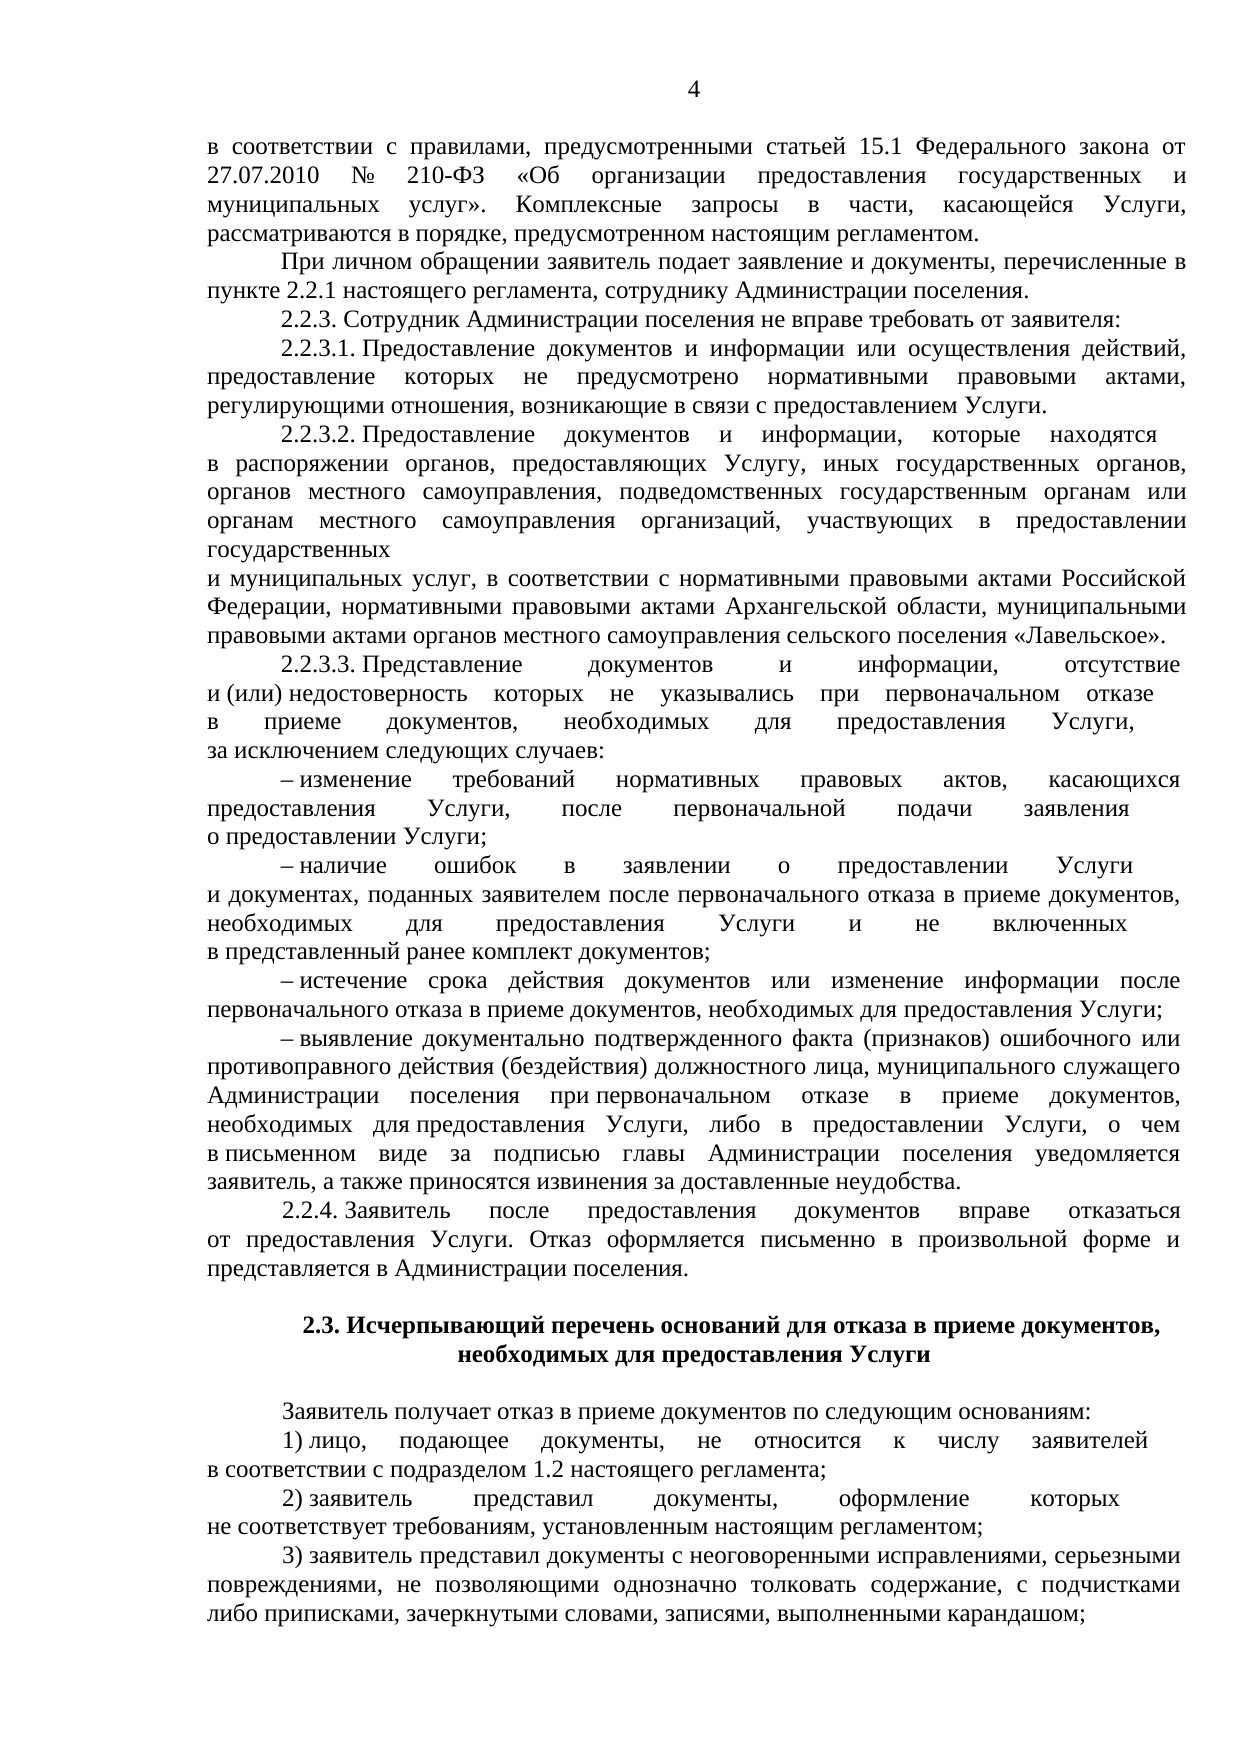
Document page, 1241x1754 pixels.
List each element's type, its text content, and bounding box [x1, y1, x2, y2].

text Заявитель получает отказ в приеме документов по следующим основаниям: [207, 1396, 1181, 1425]
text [207, 103, 1187, 246]
text 2.2.3. Сотрудник Администрации поселения не вправе требовать от заявителя: [207, 304, 1187, 333]
text При личном обращении заявитель подает заявление и документы, перечисленные в пункте 2.2.1 настоящего регламента, сотруднику Администрации поселения. [207, 246, 1187, 304]
text 2.2.3.1. Предоставление документов и информации или осуществления действий, предоставление которых не предусмотрено нормативными правовыми актами, регулирующими отношения, возникающие в связи с предоставлением Услуги. [207, 333, 1187, 419]
text 3) заявитель представил документы с неоговоренными исправлениями, серьезными повреждениями, не позволяющими однозначно толковать содержание, с подчистками либо приписками, зачеркнутыми словами, записями, выполненными карандашом; [207, 1540, 1181, 1626]
text 2.3. Исчерпывающий перечень оснований для отказа в приеме документов, необходимых для предоставления Услуги [207, 1310, 1181, 1368]
text 2.2.4. Заявитель после предоставления документов вправе отказаться от предоставления Услуги. Отказ оформляется письменно в произвольной форме и представляется в Администрации поселения. [207, 1195, 1181, 1281]
text 1) лицо, подающее документы, не относится к числу заявителей в соответствии с подразделом 1.2 настоящего регламента; [207, 1425, 1181, 1483]
text 2.2.3.2. Предоставление документов и информации, которые находятся в распоряжении органов, предоставляющих Услугу, иных государственных органов, органов местного самоуправления, подведомственных государственным органам или органам местного самоуправления организаций, участвующих в предоставлении государственных и муниципальных услуг, в соответствии с нормативными правовыми актами Российской Федерации, нормативными правовыми актами Архангельской области, муниципальными правовыми актами органов местного самоуправления сельского поселения «Лавельское». [207, 419, 1187, 649]
text – истечение срока действия документов или изменение информации после первоначального отказа в приеме документов, необходимых для предоставления Услуги; [207, 965, 1181, 1023]
text – наличие ошибок в заявлении о предоставлении Услуги и документах, поданных заявителем после первоначального отказа в приеме документов, необходимых для предоставления Услуги и не включенных в представленный ранее комплект документов; [207, 850, 1181, 965]
text 2.2.3.3. Представление документов и информации, отсутствие и (или) недостоверность которых не указывались при первоначальном отказе в приеме документов, необходимых для предоставления Услуги, за исключением следующих случаев: [207, 649, 1181, 764]
text – изменение требований нормативных правовых актов, касающихся предоставления Услуги, после первоначальной подачи заявления о предоставлении Услуги; [207, 764, 1181, 850]
text 2) заявитель представил документы, оформление которых не соответствует требованиям, установленным настоящим регламентом; [207, 1483, 1181, 1540]
text – выявление документально подтвержденного факта (признаков) ошибочного или противоправного действия (бездействия) должностного лица, муниципального служащего Администрации поселения при первоначальном отказе в приеме документов, необходимых для предоставления Услуги, либо в предоставлении Услуги, о чем в письменном виде за подписью главы Администрации поселения уведомляется заявитель, а также приносятся извинения за доставленные неудобства. [207, 1023, 1181, 1195]
